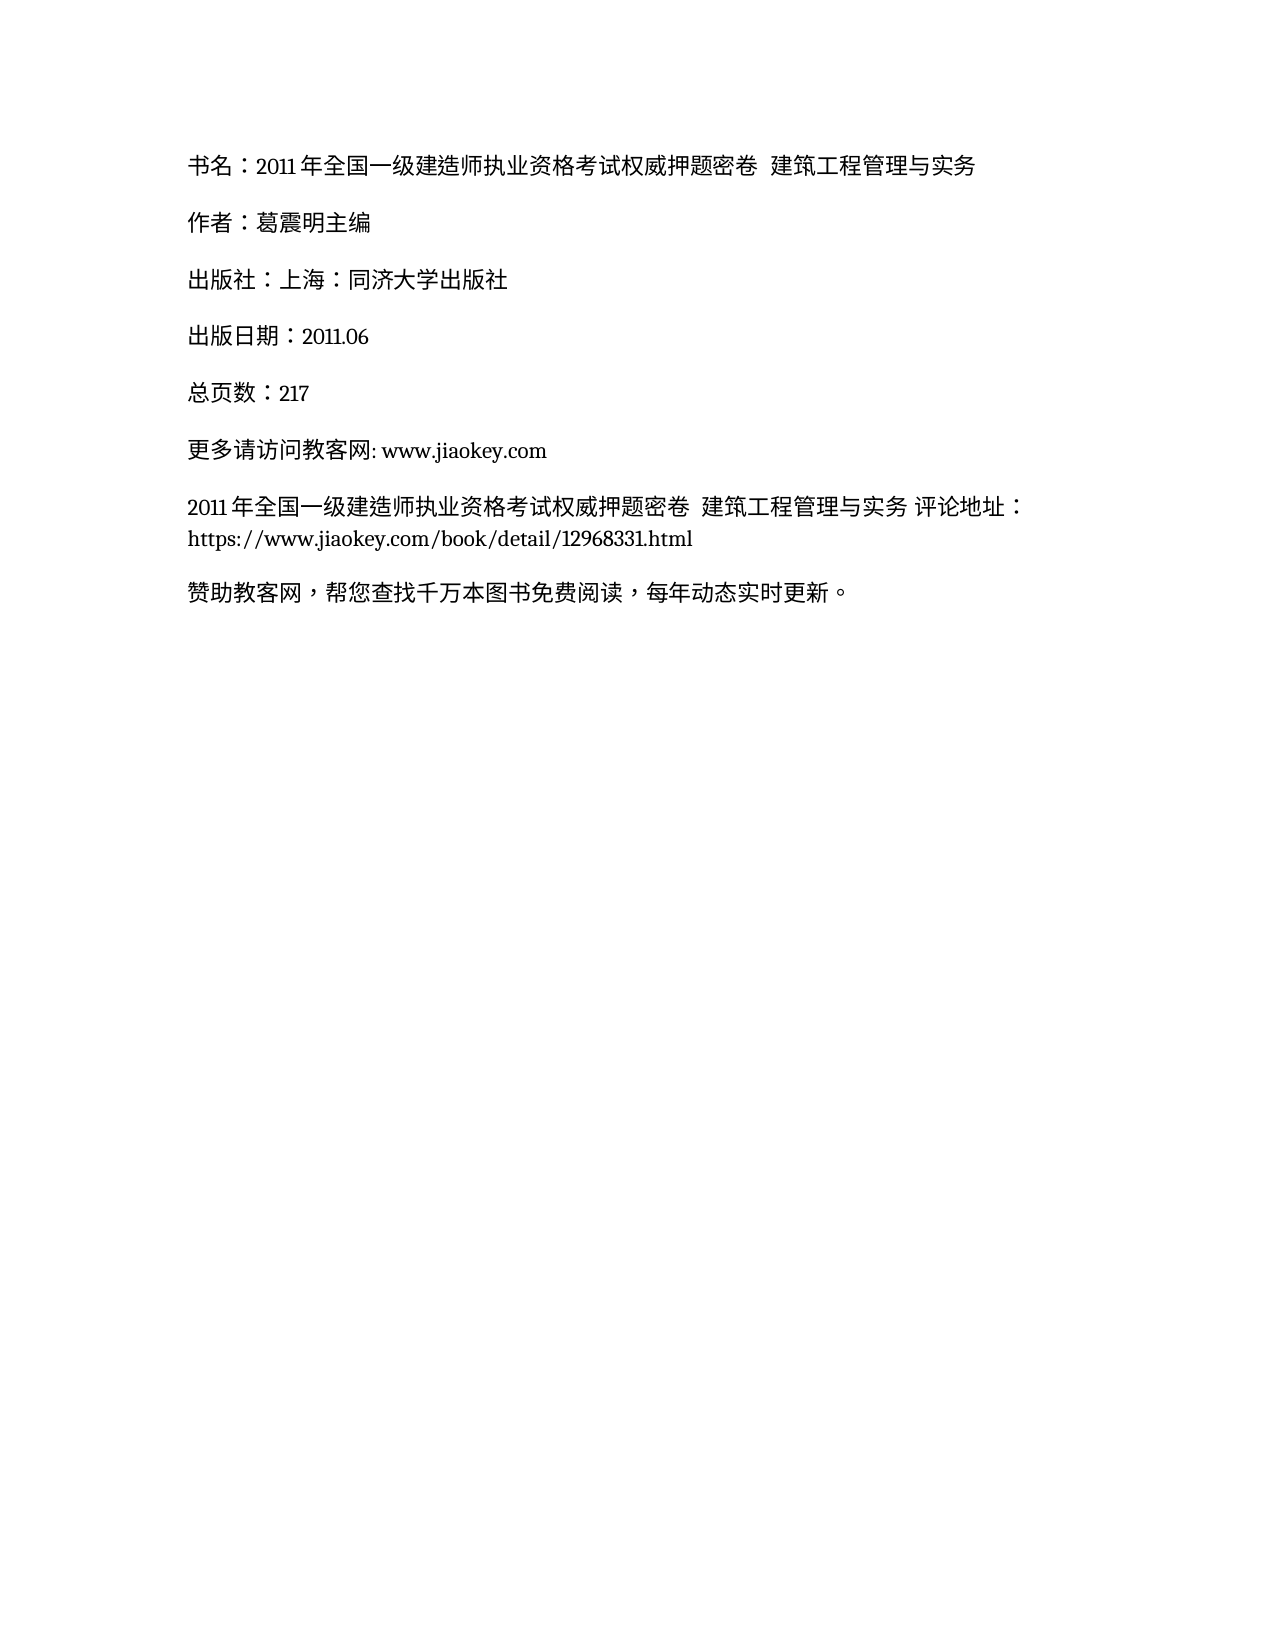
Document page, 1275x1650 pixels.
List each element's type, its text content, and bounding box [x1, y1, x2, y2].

text 书名：2011年全国一级建造师执业资格考试权威押题密卷 建筑工程管理与实务 [187, 150, 1087, 181]
text 作者：葛震明主编 [187, 207, 1087, 238]
text 赞助教客网，帮您查找千万本图书免费阅读，每年动态实时更新。 [187, 577, 1087, 608]
text 出版社：上海：同济大学出版社 [187, 263, 1087, 295]
text 总页数：217 [187, 377, 1087, 408]
text 更多请访问教客网: www.jiaokey.com [187, 434, 1087, 465]
text 出版日期：2011.06 [187, 320, 1087, 352]
text 2011年全国一级建造师执业资格考试权威押题密卷 建筑工程管理与实务 评论地址：https://www.jiaokey.com/book/detail/12968331.html [187, 491, 1087, 552]
